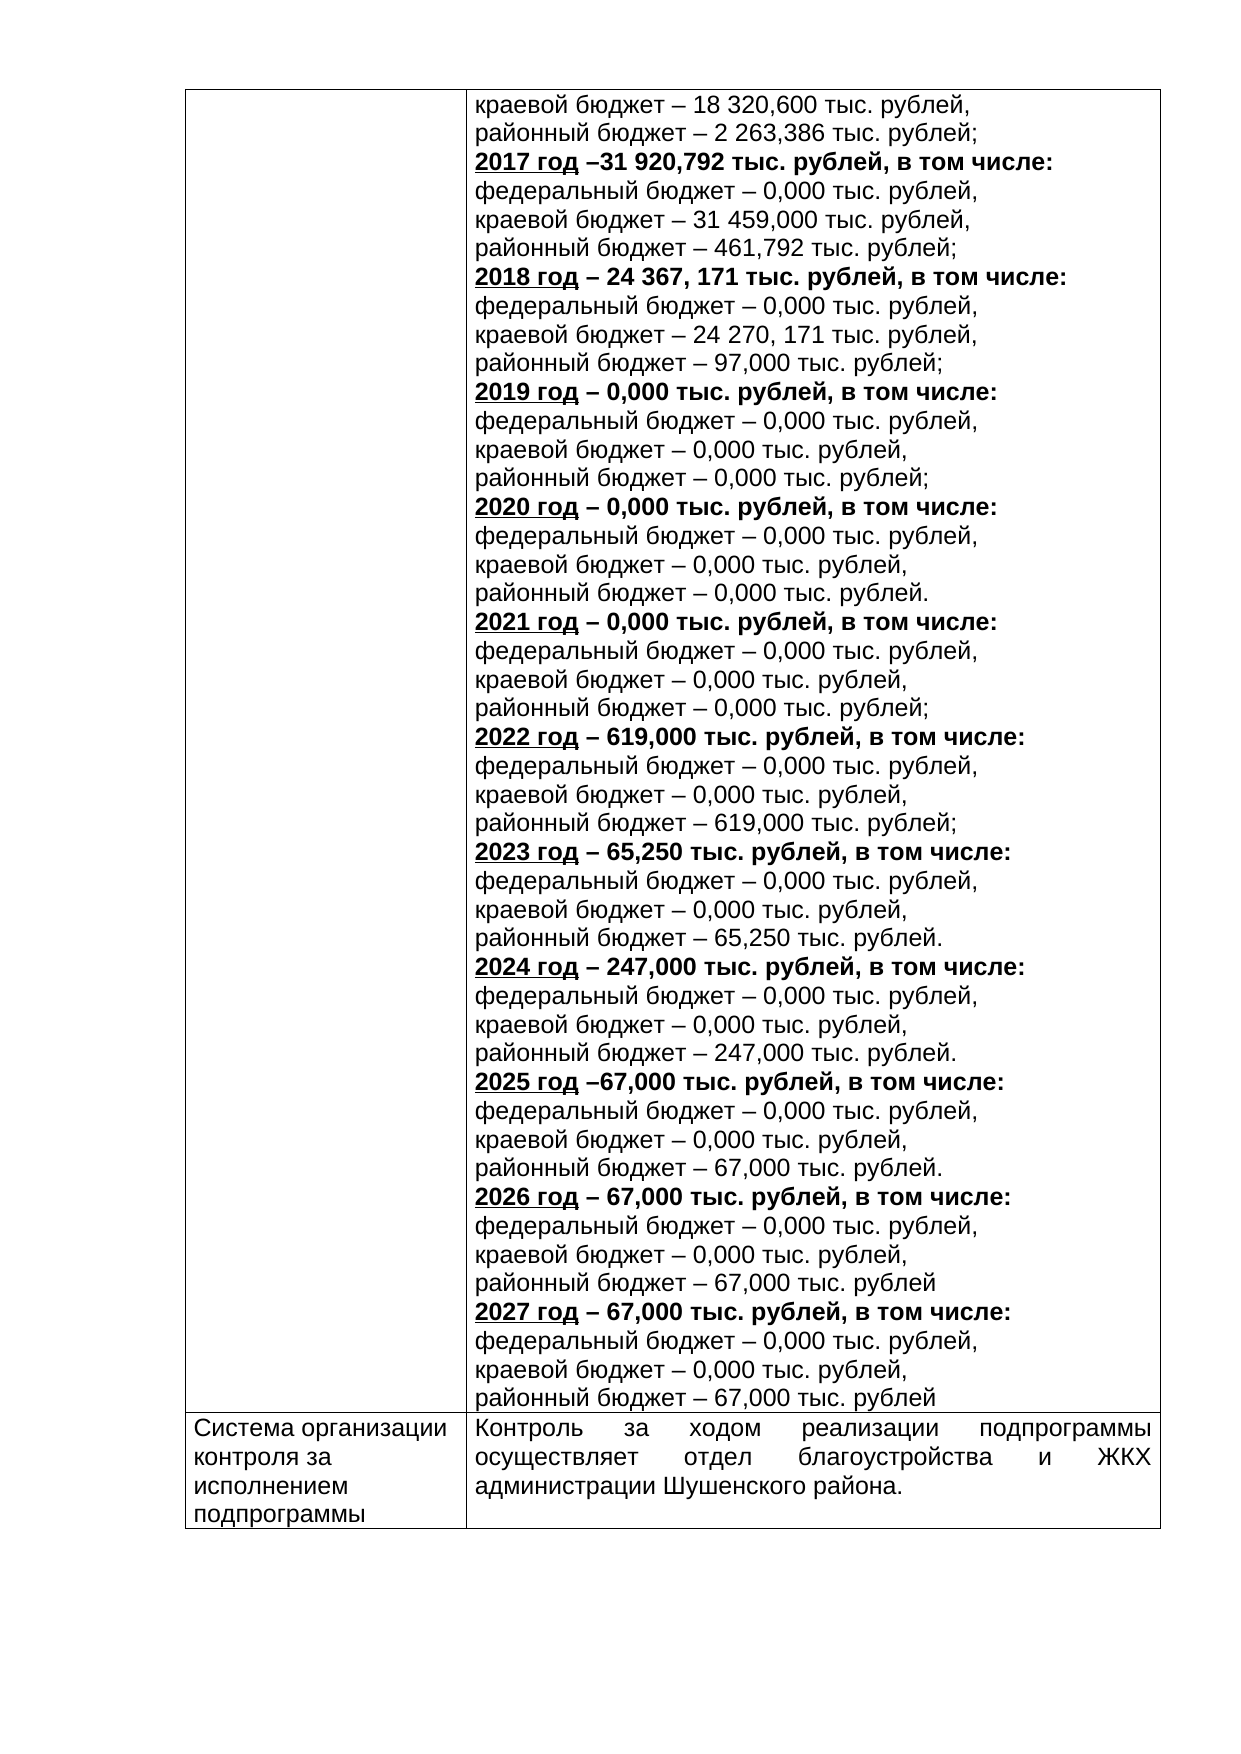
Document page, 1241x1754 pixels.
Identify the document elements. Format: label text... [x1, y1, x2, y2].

table_cell Система организации контроля за исполнением подпрограммы [186, 1413, 466, 1528]
table_cell Контроль за ходом реализации подпрограммы осуществляет отдел благоустройства и ЖКХ администрации Шушенского района. [467, 1413, 1160, 1528]
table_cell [467, 90, 1160, 1412]
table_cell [186, 90, 466, 1412]
